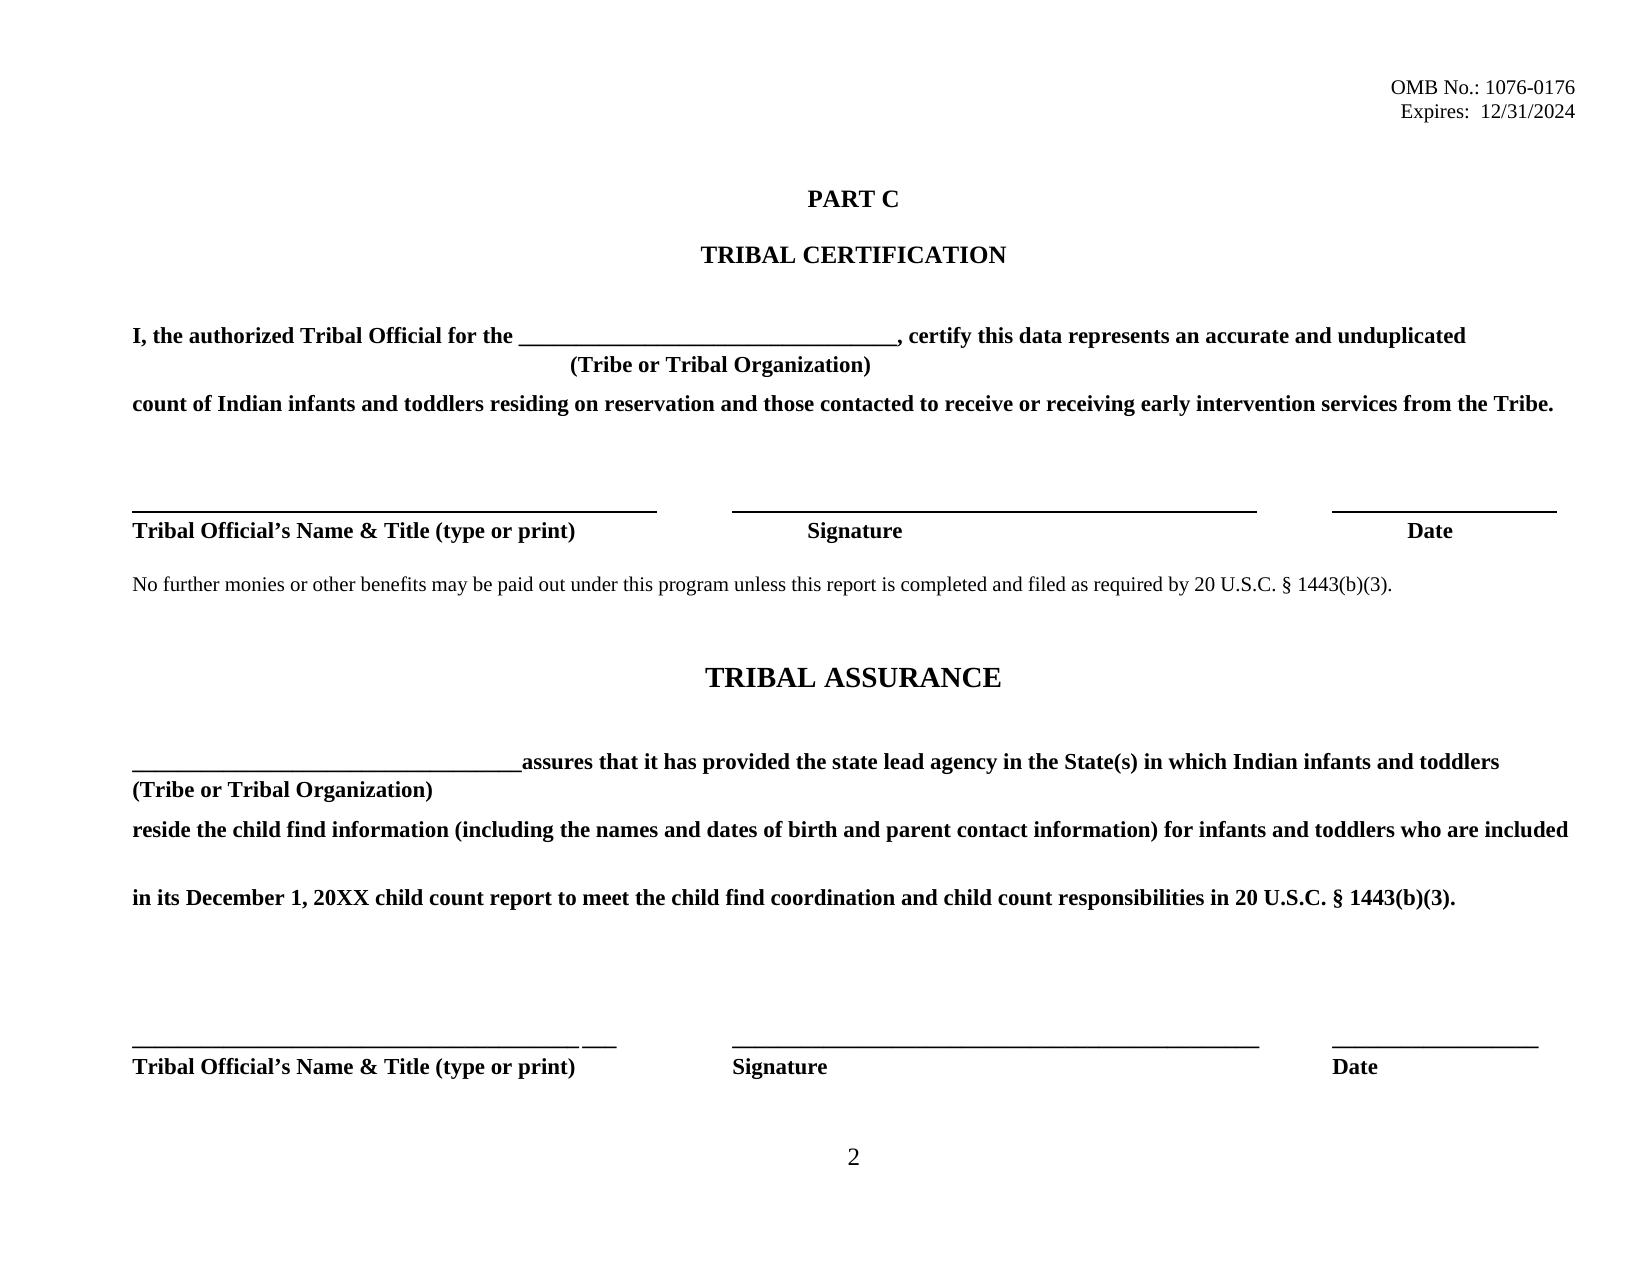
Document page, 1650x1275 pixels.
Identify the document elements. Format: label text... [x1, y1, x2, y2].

text I, the authorized Tribal Official for the _________________________________, certify this data represents an accurate and unduplicated [132, 322, 1631, 349]
text Tribal Official’s Name & Title (type or print) Signature Date [132, 1053, 1575, 1079]
text Tribal Official’s Name & Title (type or print) Signature Date [132, 517, 1575, 544]
text count of Indian infants and toddlers residing on reservation and those contacted to receive or receiving early intervention services from the Tribe. [132, 390, 1631, 417]
text TRIBAL ASSURANCE [132, 660, 1575, 693]
subtitle PART C [132, 184, 1575, 213]
text __________________________________assures that it has provided the state lead agency in the State(s) in which Indian infants and toddlers [132, 748, 1575, 774]
text No further monies or other benefits may be paid out under this program unless this report is completed and filed as required by 20 U.S.C. § 1443(b)(3). [132, 572, 1575, 596]
subtitle TRIBAL CERTIFICATION [132, 240, 1575, 269]
text in its December 1, 20XX child count report to meet the child find coordination and child count responsibilities in 20 U.S.C. § 1443(b)(3). [132, 884, 1575, 953]
text (Tribe or Tribal Organization) [132, 351, 1631, 377]
text reside the child find information (including the names and dates of birth and parent contact information) for infants and toddlers who are included [132, 816, 1575, 842]
text _______________________________________ ___ ______________________________________________ __________________ [132, 1024, 1575, 1051]
text (Tribe or Tribal Organization) [132, 776, 1575, 803]
